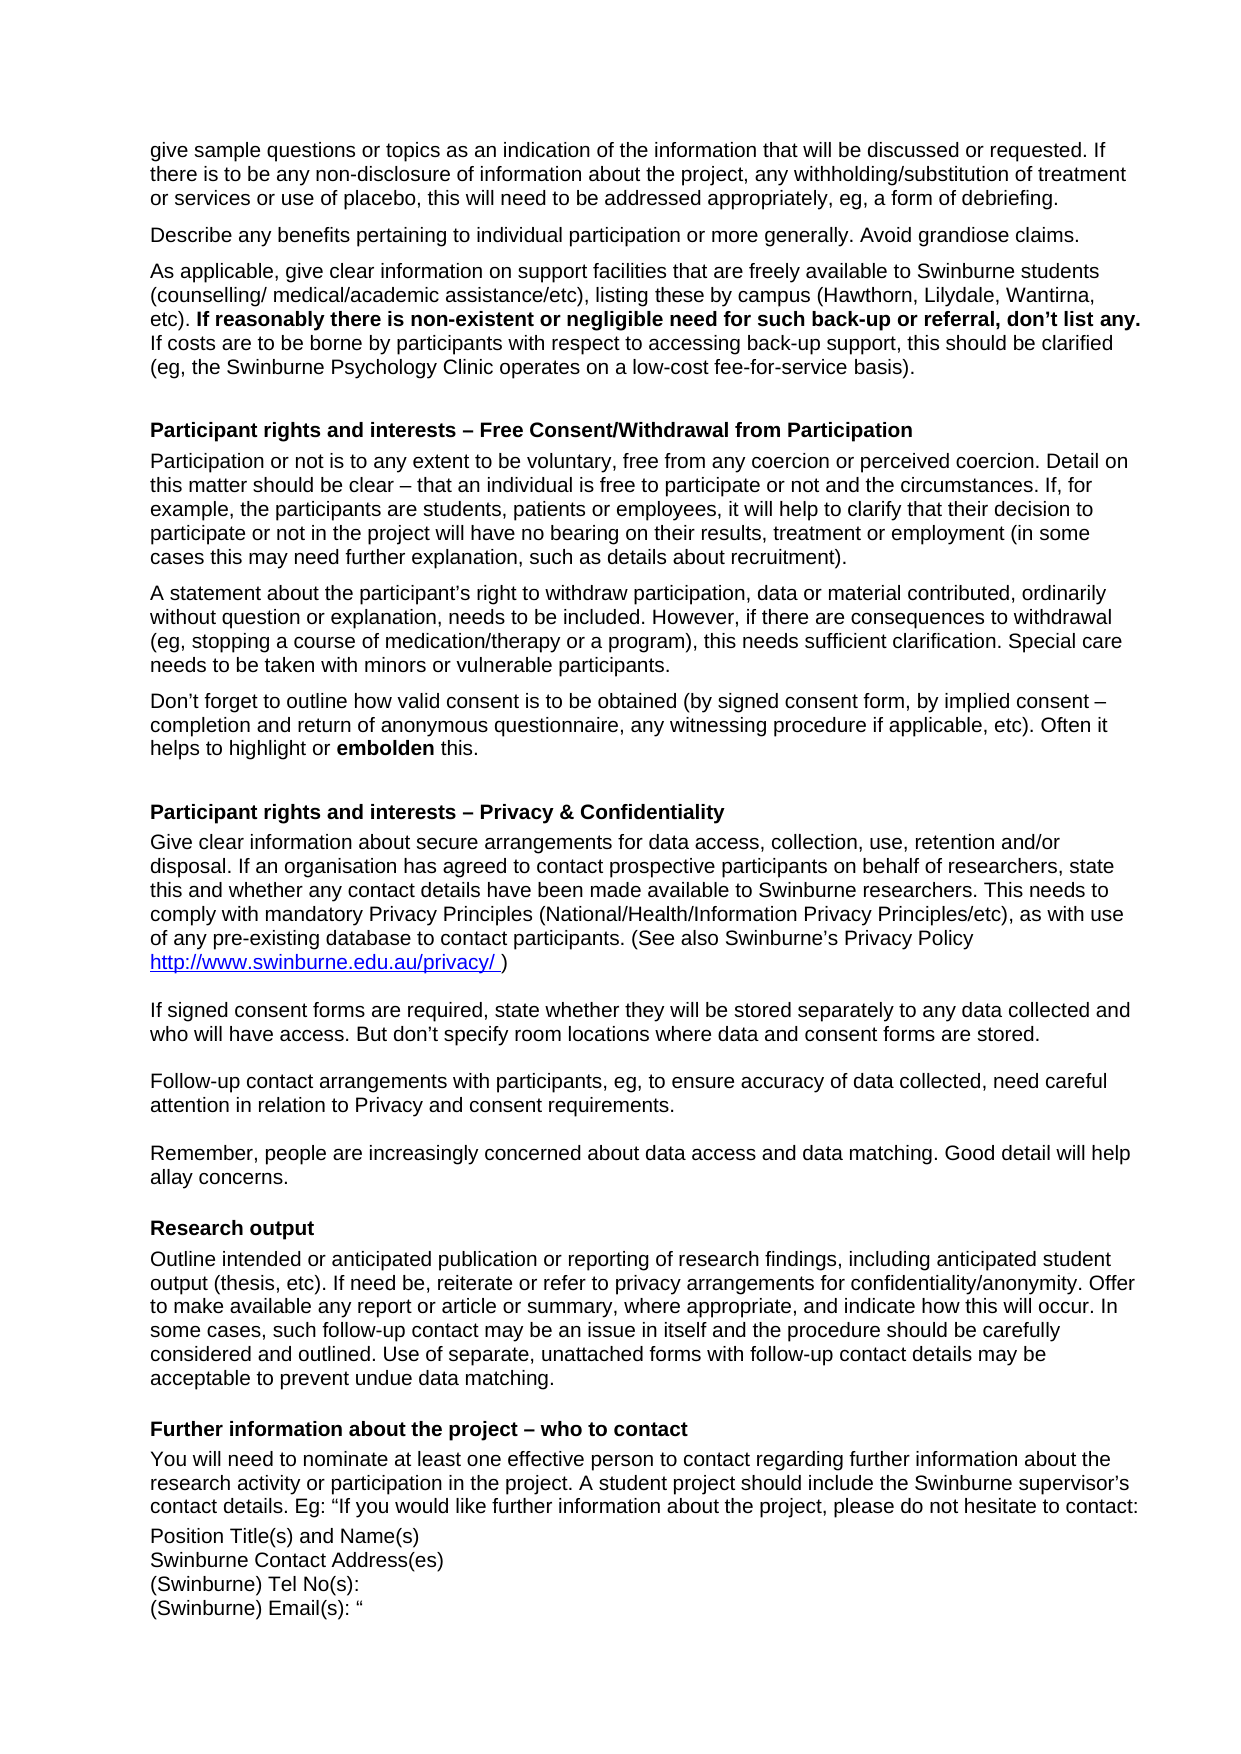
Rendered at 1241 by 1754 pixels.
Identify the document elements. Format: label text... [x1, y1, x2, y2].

text Follow-up contact arrangements with participants, eg, to ensure accuracy of data collected, need careful attention in relation to Privacy and consent requirements. [150, 1069, 1111, 1117]
subtitle Participant rights and interests – Free Consent/Withdrawal from Participation [150, 418, 1155, 442]
text As applicable, give clear information on support facilities that are freely available to Swinburne students (counselling/ medical/academic assistance/etc), listing these by campus (Hawthorn, Lilydale, Wantirna, etc). If reasonably there is non-existent or negligible need for such back-up or referral, don’t list any. If costs are to be borne by participants with respect to accessing back-up support, this should be clarified (eg, the Swinburne Psychology Clinic operates on a low-cost fee-for-service basis). [150, 259, 1143, 379]
subtitle Further information about the project – who to contact [150, 1417, 1155, 1441]
text Give clear information about secure arrangements for data access, collection, use, retention and/or disposal. If an organisation has agreed to contact prospective participants on behalf of researchers, state this and whether any contact details have been made available to Swinburne researchers. This needs to comply with mandatory Privacy Principles (National/Health/Information Privacy Principles/etc), as with use of any pre-existing database to contact participants. (See also Swinburne’s Privacy Policy http://www.swinburne.edu.au/privacy/ ) [150, 830, 1127, 974]
subtitle Participant rights and interests – Privacy & Confidentiality [150, 799, 1155, 823]
text Remember, people are increasingly concerned about data access and data matching. Good detail will help allay concerns. [150, 1141, 1134, 1189]
text Participation or not is to any extent to be voluntary, free from any coercion or perceived coercion. Detail on this matter should be clear – that an individual is free to participate or not and the circumstances. If, for example, the participants are students, patients or employees, it will help to clarify that their decision to participate or not in the project will have no bearing on their results, treatment or employment (in some cases this may need further explanation, such as details about recruitment). [150, 449, 1131, 568]
text Don’t forget to outline how valid consent is to be obtained (by signed consent form, by implied consent – completion and return of anonymous questionnaire, any witnessing procedure if applicable, etc). Often it helps to highlight or embolden this. [150, 689, 1109, 760]
text Outline intended or anticipated publication or reporting of research findings, including anticipated student output (thesis, etc). If need be, reiterate or refer to privacy arrangements for confidentiality/anonymity. Offer to make available any report or article or summary, where appropriate, and indicate how this will occur. In some cases, such follow-up contact may be an issue in itself and the procedure should be carefully considered and outlined. Use of separate, unattached forms with follow-up contact details may be acceptable to prevent undue data matching. [150, 1246, 1138, 1390]
text A statement about the participant’s right to withdraw participation, data or material contributed, ordinarily without question or explanation, needs to be included. However, if there are consequences to withdrawal (eg, stopping a course of medication/therapy or a program), this needs sufficient clarification. Special care needs to be taken with minors or vulnerable participants. [150, 581, 1126, 677]
text give sample questions or topics as an indication of the information that will be discussed or requested. If there is to be any non-disclosure of information about the project, any withholding/substitution of treatment or services or use of placebo, this will need to be addressed appropriately, eg, a form of debriefing. [150, 138, 1129, 210]
subtitle Research output [150, 1216, 1155, 1239]
text You will need to nominate at least one effective person to contact regarding further information about the research activity or participation in the project. A student project should include the Swinburne supervisor’s contact details. Eg: “If you would like further information about the project, please do not hesitate to contact: [150, 1448, 1142, 1518]
text Position Title(s) and Name(s) Swinburne Contact Address(es) (Swinburne) Tel No(s): (Swinburne) Email(s): “ [150, 1524, 446, 1620]
text Describe any benefits pertaining to individual participation or more generally. Avoid grandiose claims. [150, 222, 1155, 246]
text If signed consent forms are required, state whether they will be stored separately to any data collected and who will have access. But don’t specify room locations where data and consent forms are stored. [150, 998, 1134, 1046]
